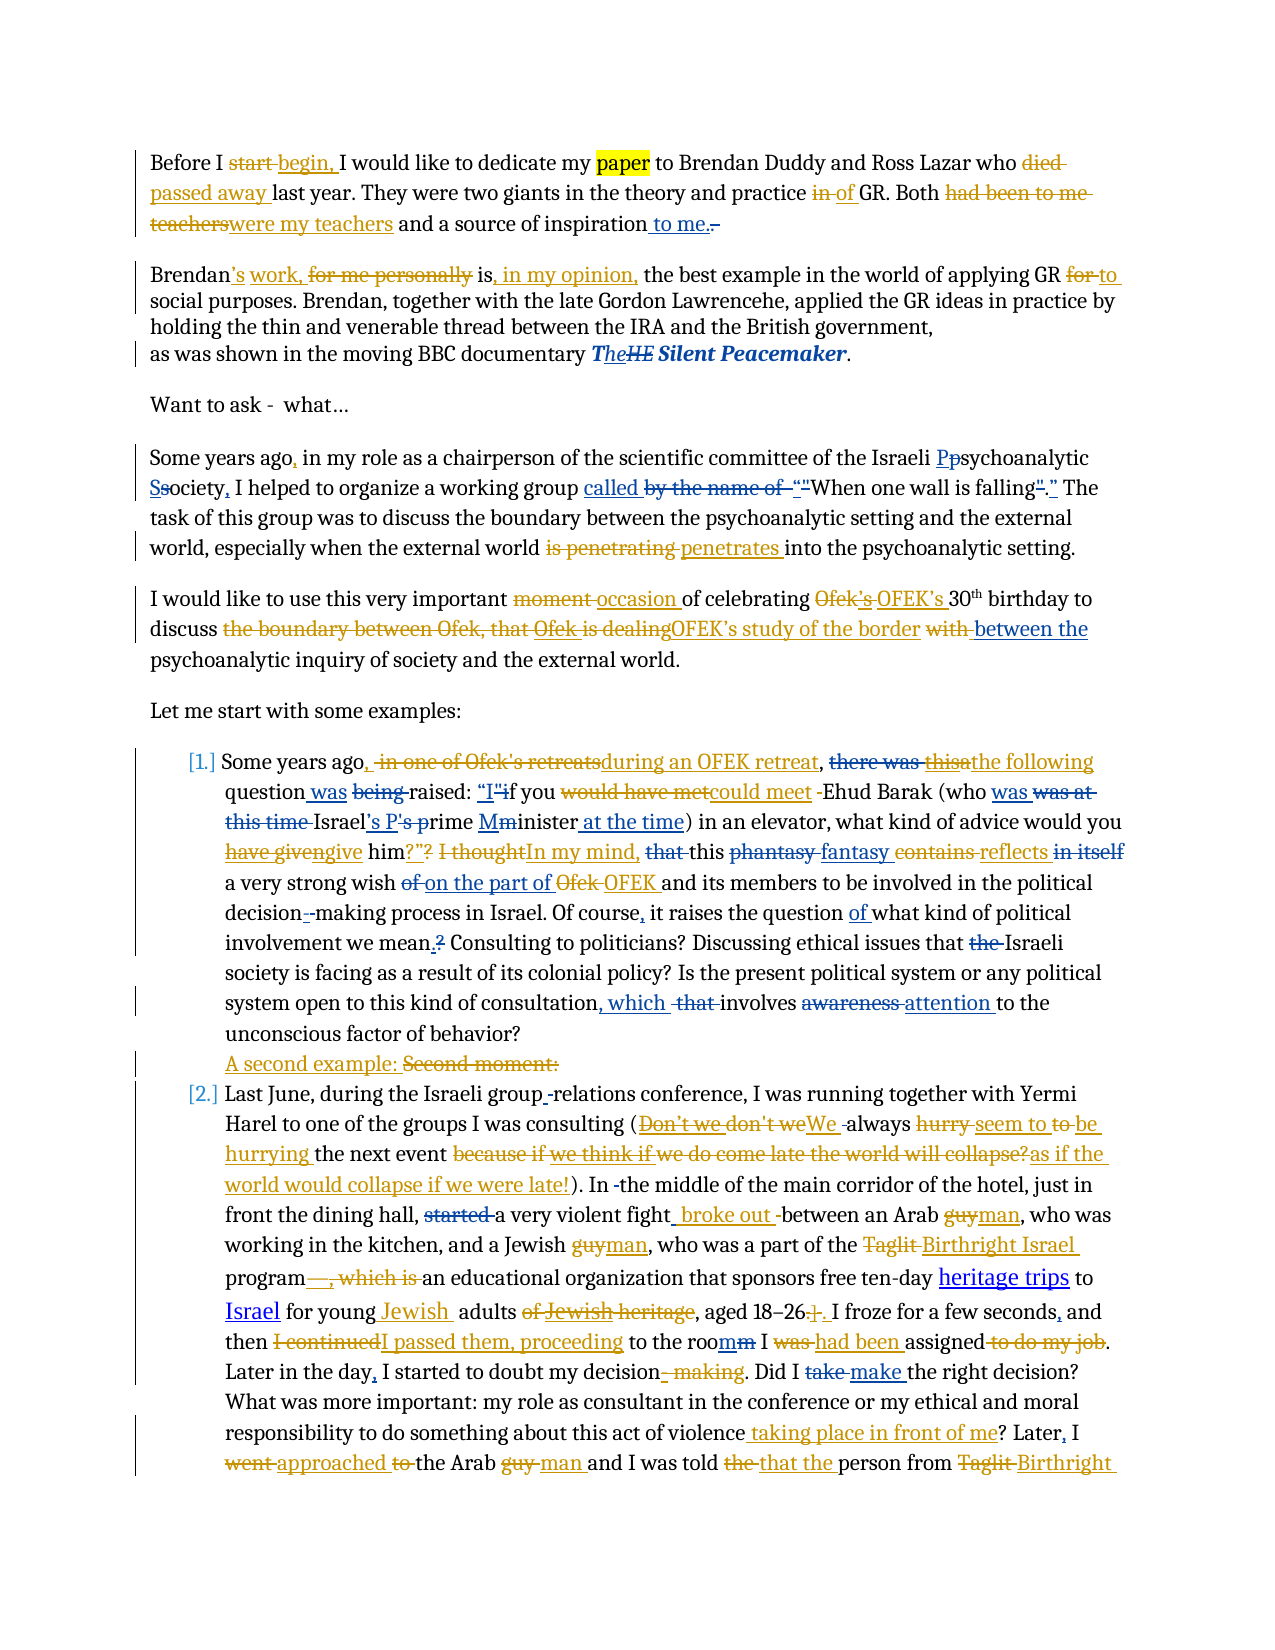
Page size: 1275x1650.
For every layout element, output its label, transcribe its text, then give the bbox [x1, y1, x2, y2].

text I would like to use this very important of celebrating 30th birthday to discuss psychoanalytic inquiry of society and the external world. [150, 586, 1125, 673]
list Some years ago, question raised: f you Ehud Barak (who Israelrime inister) in an elevator, what kind of advice would you him this a very strong wish and its members to be involved in the political decisionmaking process in Israel. Of course it raises the question what kind of political involvement we mean Consulting to politicians? Discussing ethical issues that Israeli society is facing as a result of its colonial policy? Is the present political system or any political system open to this kind of consultationinvolves to the unconscious factor of behavior? [187, 748, 1125, 1047]
text Before I I would like to dedicate my paper to Brendan Duddy and Ross Lazar who last year. They were two giants in the theory and practice GR. Both and a source of inspiration [150, 150, 1125, 237]
text Some years ago in my role as a chairperson of the scientific committee of the Israeli sychoanalytic ociety I helped to organize a working group When one wall is falling. The task of this group was to discuss the boundary between the psychoanalytic setting and the external world, especially when the external world into the psychoanalytic setting. [150, 444, 1125, 561]
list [187, 1081, 1125, 1476]
text Brendan is the best example in the world of applying GR social purposes. Brendan, together with the late Gordon Lawrencehe, applied the GR ideas in practice by holding the thin and venerable thread between the IRA and the British government, as was shown in the moving BBC documentary T Silent Peacemaker. [150, 261, 1125, 341]
text Want to ask - what… [150, 392, 1125, 418]
text Let me start with some examples: [150, 697, 1125, 724]
